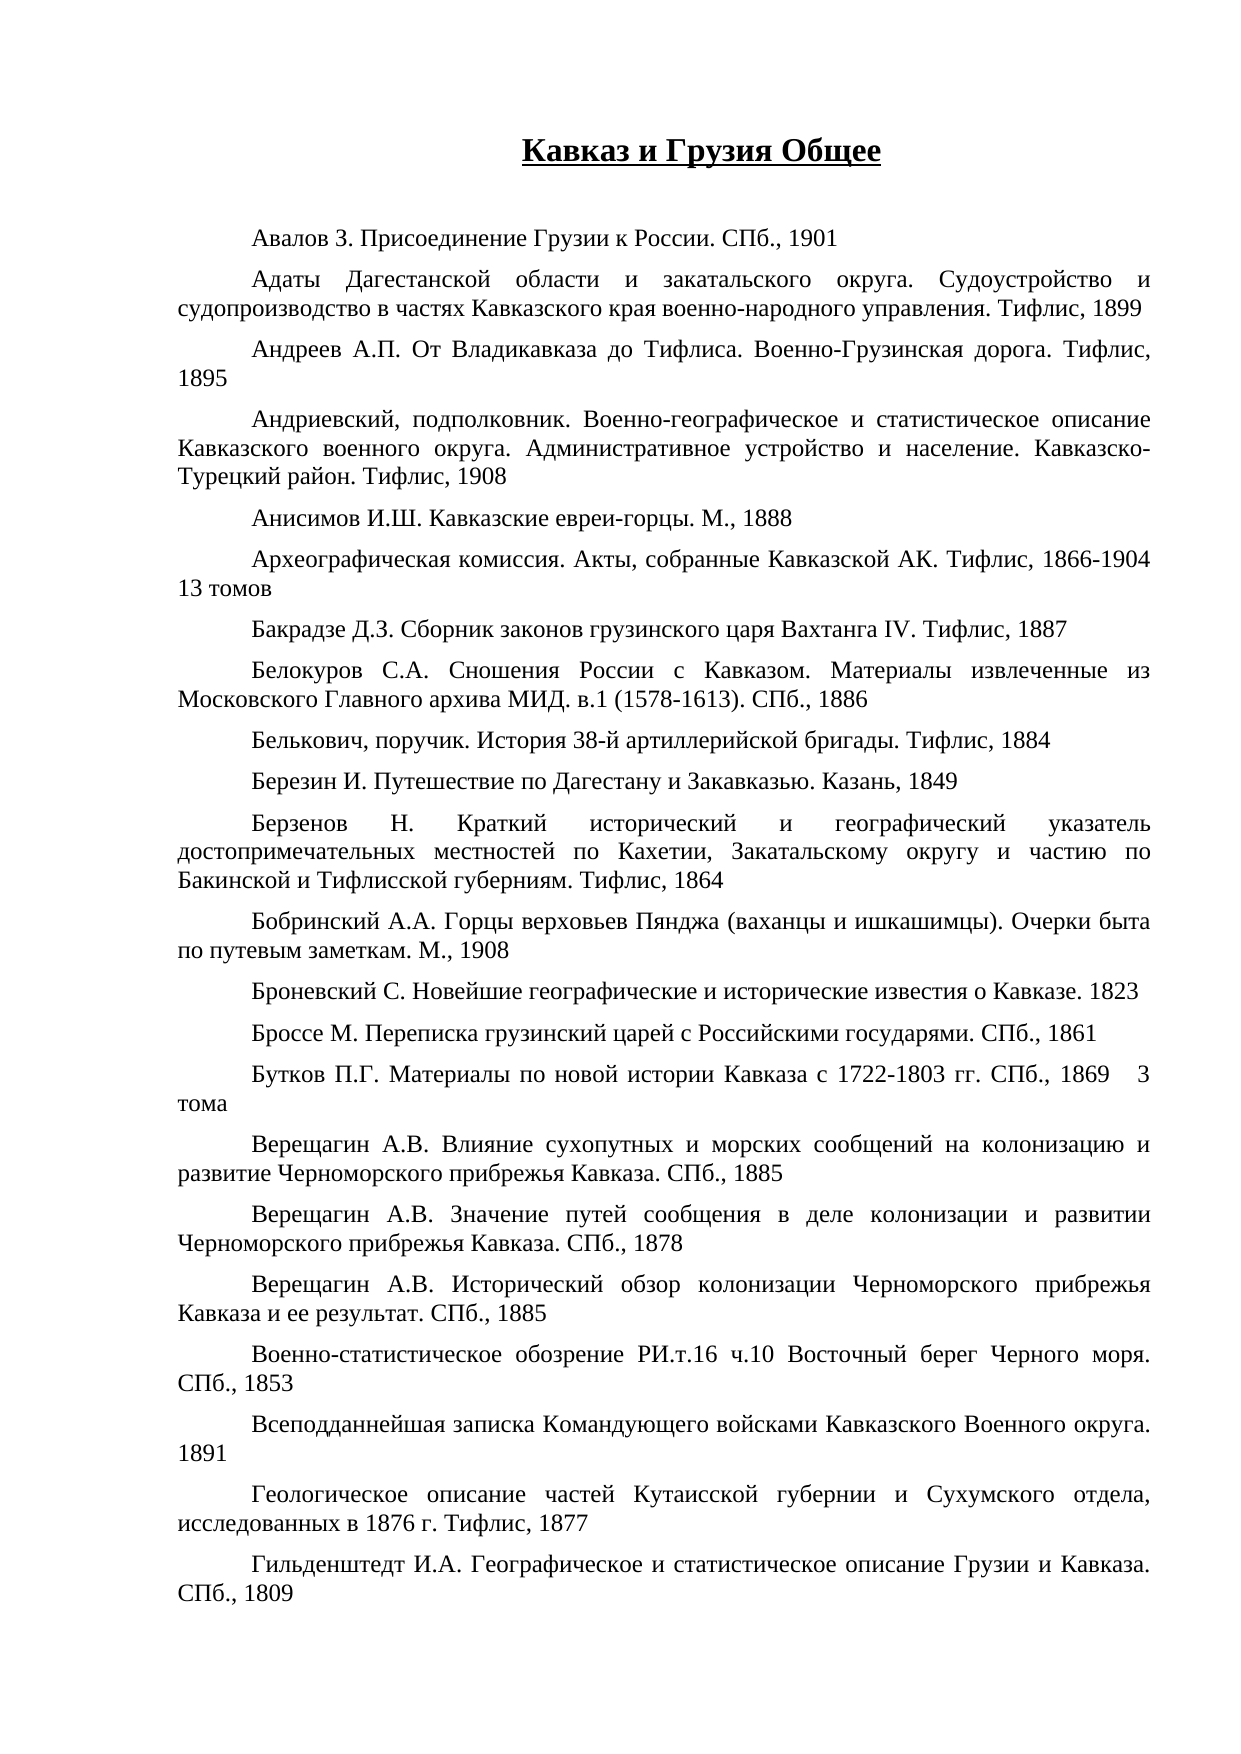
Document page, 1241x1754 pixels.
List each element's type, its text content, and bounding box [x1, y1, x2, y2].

text Бакрадзе Д.З. Сборник законов грузинского царя Вахтанга IV. Тифлис, 1887 [177, 614, 1152, 643]
text Геологическое описание частей Кутаисской губернии и Сухумского отдела, исследованных в 1876 г. Тифлис, 1877 [177, 1479, 1152, 1536]
text Белокуров С.А. Сношения России с Кавказом. Материалы извлеченные из Московского Главного архива МИД. в.1 (1578-1613). СПб., 1886 [177, 655, 1152, 713]
text Археографическая комиссия. Акты, собранные Кавказской АК. Тифлис, 1866-1904 13 томов [177, 544, 1152, 601]
text Броневский С. Новейшие географические и исторические известия о Кавказе. 1823 [177, 976, 1152, 1005]
text Берзенов Н. Краткий исторический и географический указатель достопримечательных местностей по Кахетии, Закатальскому округу и частию по Бакинской и Тифлисской губерниям. Тифлис, 1864 [177, 808, 1152, 894]
text Всеподданнейшая записка Командующего войсками Кавказского Военного округа. 1891 [177, 1409, 1152, 1466]
text Авалов З. Присоединение Грузии к России. СПб., 1901 [177, 223, 1152, 251]
text Белькович, поручик. История 38-й артиллерийской бригады. Тифлис, 1884 [177, 725, 1152, 754]
text Военно-статистическое обозрение РИ.т.16 ч.10 Восточный берег Черного моря. СПб., 1853 [177, 1339, 1152, 1396]
text Андреев А.П. От Владикавказа до Тифлиса. Военно-Грузинская дорога. Тифлис, 1895 [177, 334, 1152, 391]
text Верещагин А.В. Значение путей сообщения в деле колонизации и развитии Черноморского прибрежья Кавказа. СПб., 1878 [177, 1199, 1152, 1256]
text Адаты Дагестанской области и закатальского округа. Судоустройство и судопроизводство в частях Кавказского края военно-народного управления. Тифлис, 1899 [177, 264, 1152, 321]
text Верещагин А.В. Влияние сухопутных и морских сообщений на колонизацию и развитие Черноморского прибрежья Кавказа. СПб., 1885 [177, 1129, 1152, 1186]
text Гильденштедт И.А. Географическое и статистическое описание Грузии и Кавказа. СПб., 1809 [177, 1549, 1152, 1606]
text Андриевский, подполковник. Военно-географическое и статистическое описание Кавказского военного округа. Административное устройство и население. Кавказско-Турецкий район. Тифлис, 1908 [177, 404, 1152, 490]
text Кавказ и Грузия Общее [177, 131, 1152, 169]
text Анисимов И.Ш. Кавказские евреи-горцы. М., 1888 [177, 503, 1152, 531]
text Бутков П.Г. Материалы по новой истории Кавказа с 1722-1803 гг. СПб., 1869 3 тома [177, 1059, 1152, 1116]
text Верещагин А.В. Исторический обзор колонизации Черноморского прибрежья Кавказа и ее результат. СПб., 1885 [177, 1269, 1152, 1326]
text Березин И. Путешествие по Дагестану и Закавказью. Казань, 1849 [177, 766, 1152, 795]
text Броссе М. Переписка грузинский царей с Российскими государями. СПб., 1861 [177, 1018, 1152, 1046]
text Бобринский А.А. Горцы верховьев Пянджа (ваханцы и ишкашимцы). Очерки быта по путевым заметкам. М., 1908 [177, 906, 1152, 964]
